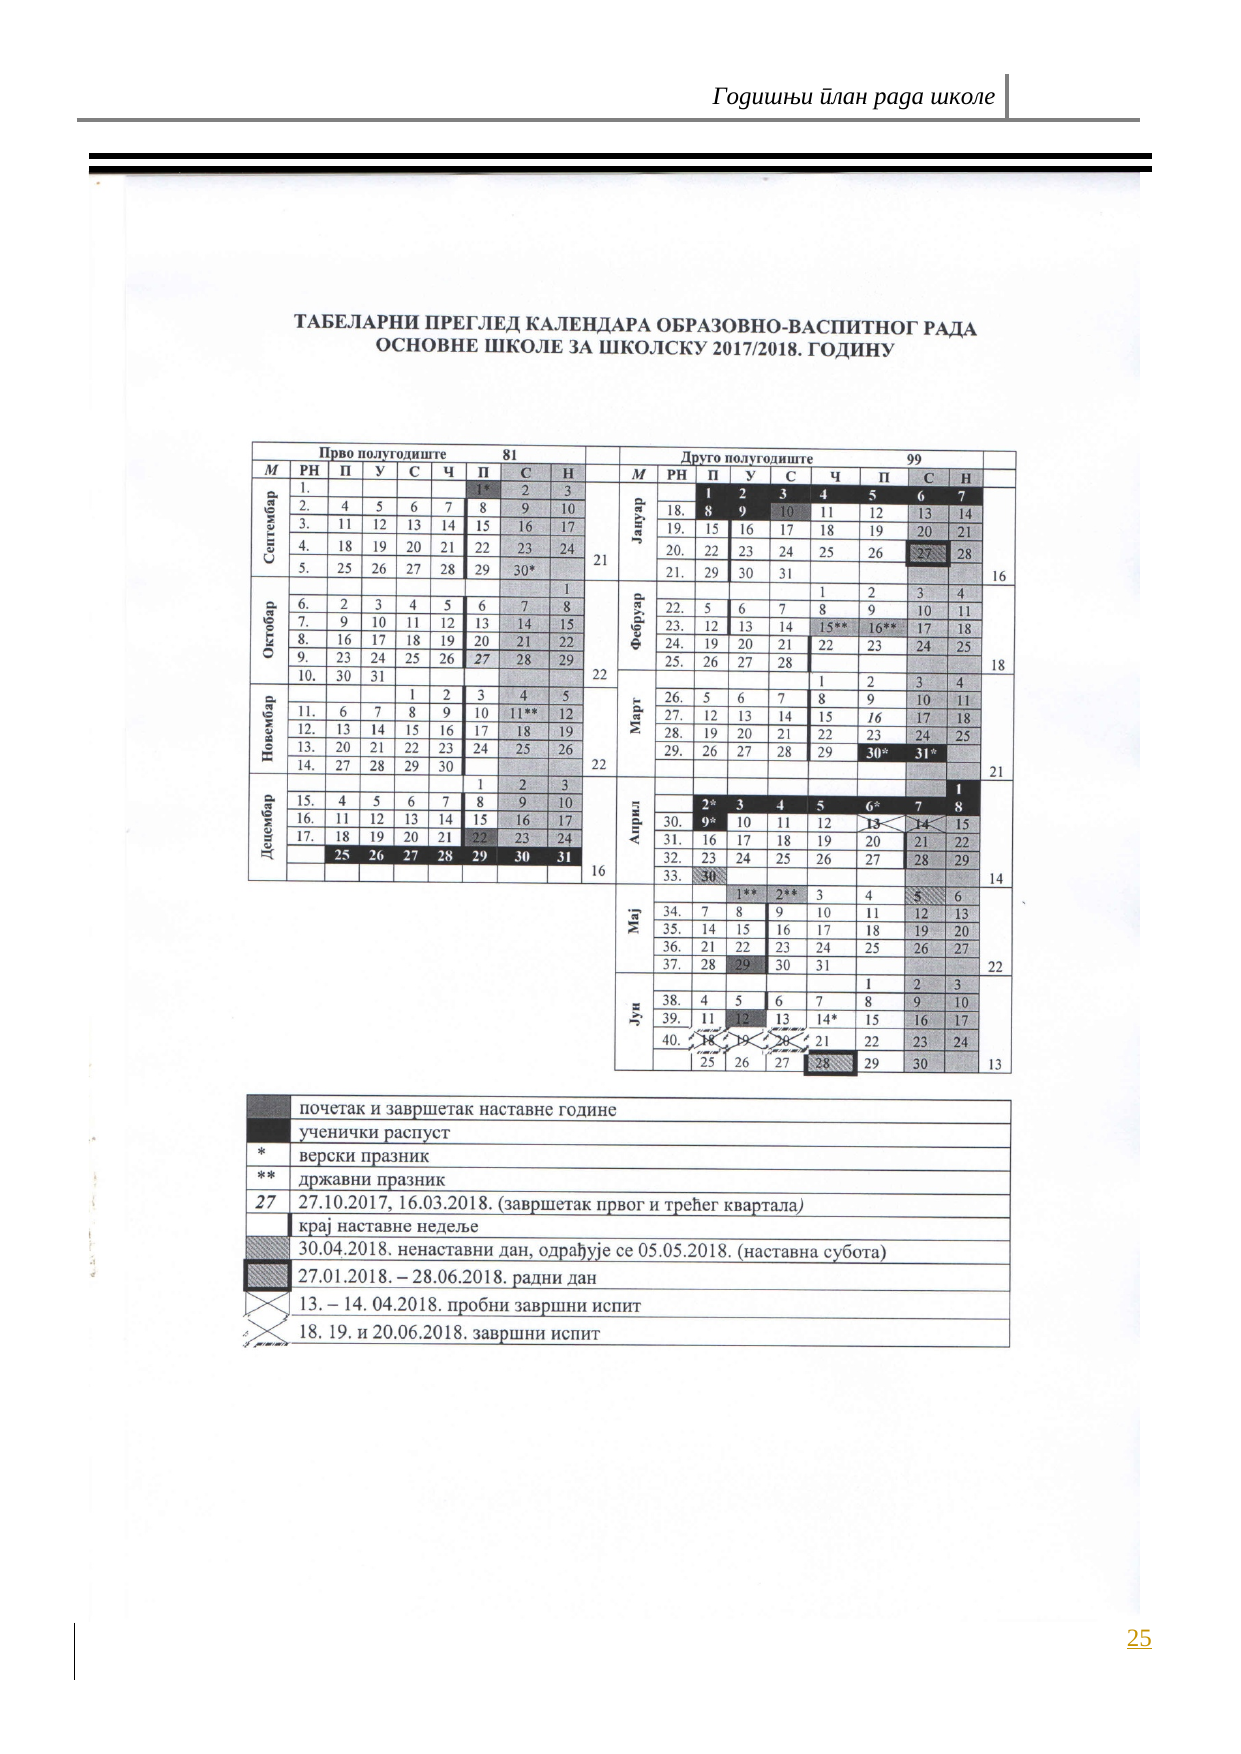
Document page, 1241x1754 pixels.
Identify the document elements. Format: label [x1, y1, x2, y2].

picture [88, 171, 1140, 1622]
